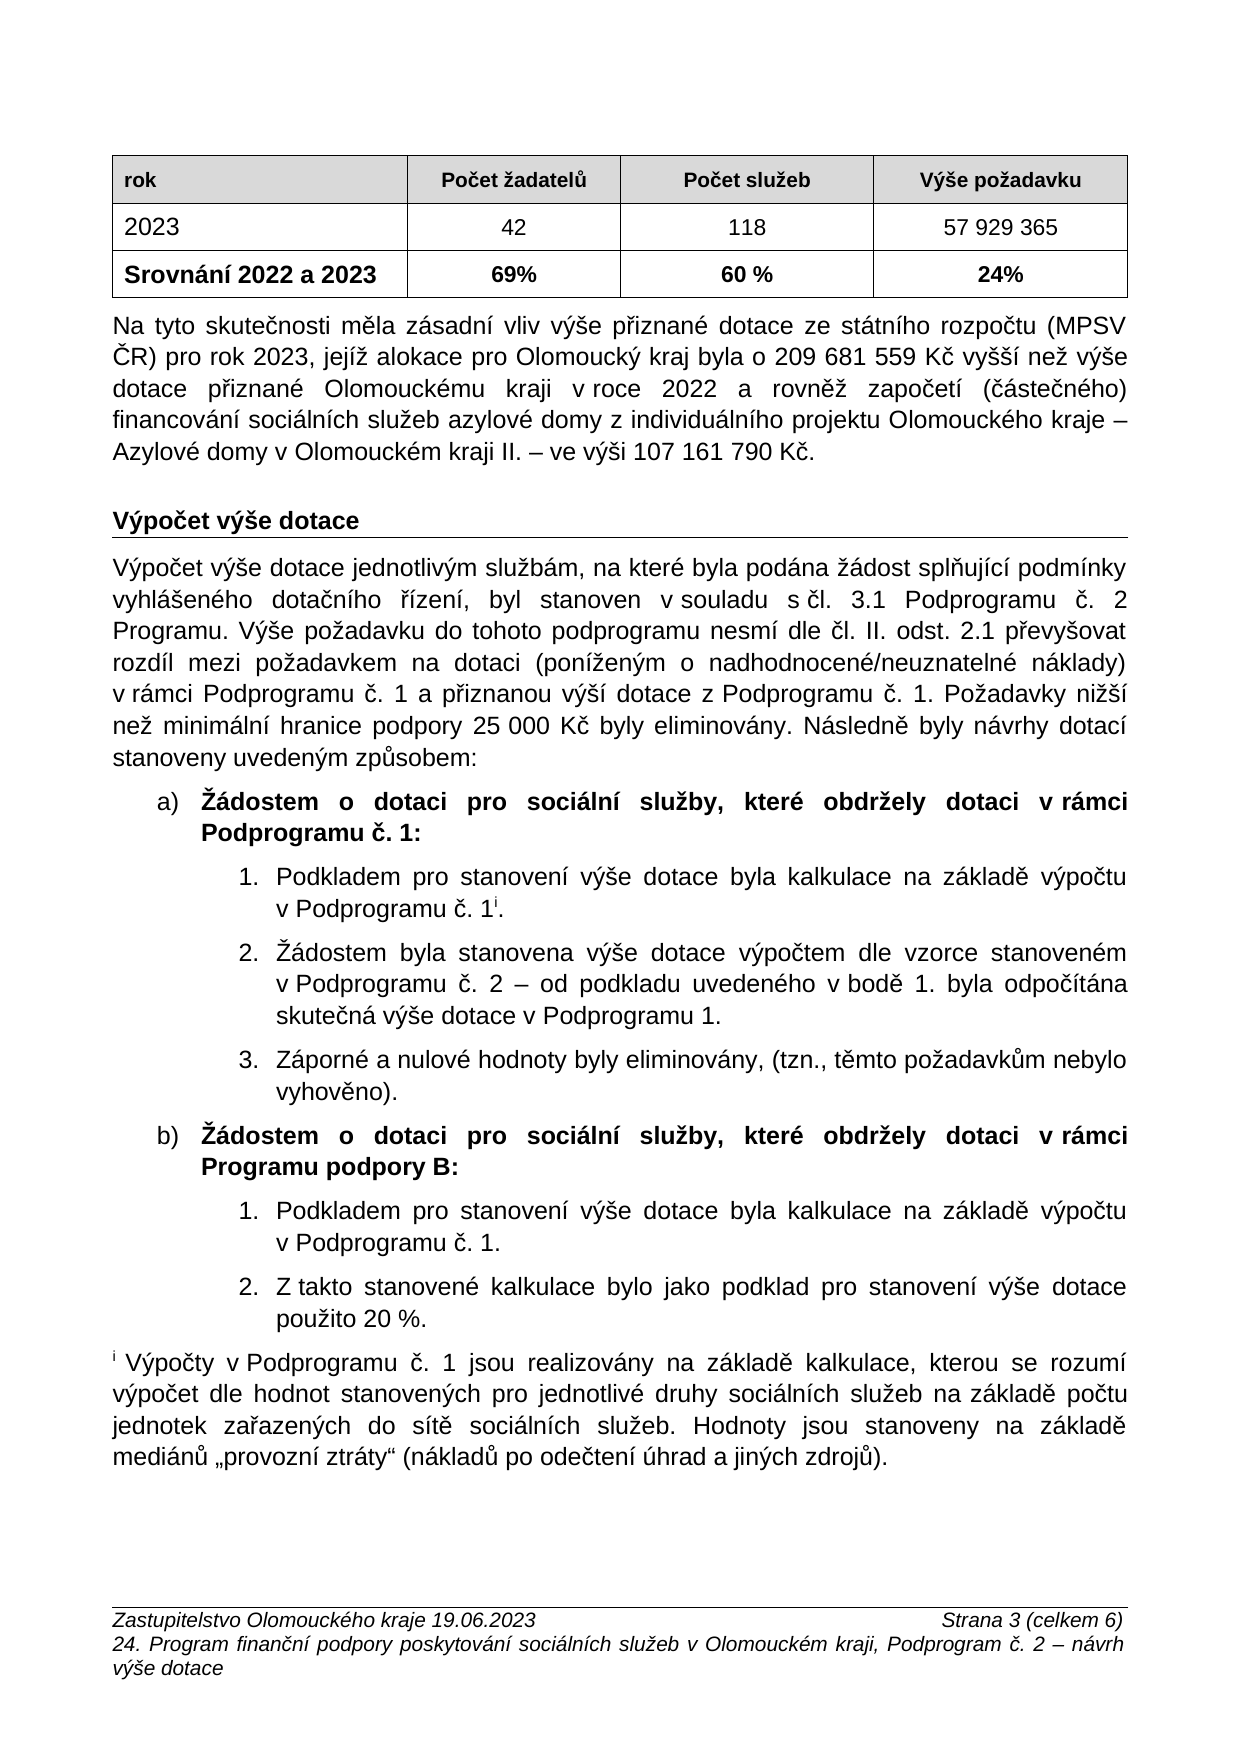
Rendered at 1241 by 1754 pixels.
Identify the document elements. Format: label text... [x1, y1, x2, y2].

table_cell 2023 [113, 204, 407, 250]
table_header Výše požadavku [874, 156, 1127, 203]
list Žádostem o dotaci pro sociální služby, které obdržely dotaci v rámci Podprogramu č. 1: [157, 787, 1128, 847]
list Žádostem o dotaci pro sociální služby, které obdržely dotaci v rámci Programu podpory B: [157, 1121, 1128, 1181]
text Výpočet výše dotace jednotlivým službám, na které byla podána žádost splňující podmínky vyhlášeného dotačního řízení, byl stanoven v souladu s čl. 3.1 Podprogramu č. 2 Programu. Výše požadavku do tohoto podprogramu nesmí dle čl. II. odst. 2.1 převyšovat rozdíl mezi požadavkem na dotaci (poníženým o nadhodnocené/neuznatelné náklady) v rámci Podprogramu č. 1 a přiznanou výší dotace z Podprogramu č. 1. Požadavky nižší než minimální hranice podpory 25 000 Kč byly eliminovány. Následně byly návrhy dotací stanoveny uvedeným způsobem: [112, 553, 1128, 771]
table_header Počet žadatelů [408, 156, 620, 203]
table_header Počet služeb [621, 156, 873, 203]
text Výpočet výše dotace [112, 506, 1128, 537]
list Podkladem pro stanovení výše dotace byla kalkulace na základě výpočtu v Podprogramu č. 1. [238, 1196, 1128, 1257]
table_cell 57 929 365 [874, 204, 1127, 250]
table_cell 24% [874, 251, 1127, 297]
table_cell 69% [408, 251, 620, 297]
table_cell 42 [408, 204, 620, 250]
list Podkladem pro stanovení výše dotace byla kalkulace na základě výpočtu v Podprogramu č. 1i. [238, 862, 1128, 923]
list Z takto stanovené kalkulace bylo jako podklad pro stanovení výše dotace použito 20 %. [238, 1272, 1128, 1332]
list Záporné a nulové hodnoty byly eliminovány, (tzn., těmto požadavkům nebylo vyhověno). [238, 1045, 1128, 1105]
text i Výpočty v Podprogramu č. 1 jsou realizovány na základě kalkulace, kterou se rozumí výpočet dle hodnot stanovených pro jednotlivé druhy sociálních služeb na základě počtu jednotek zařazených do sítě sociálních služeb. Hodnoty jsou stanoveny na základě mediánů „provozní ztráty“ (nákladů po odečtení úhrad a jiných zdrojů). [112, 1348, 1128, 1471]
list Žádostem byla stanovena výše dotace výpočtem dle vzorce stanoveném v Podprogramu č. 2 – od podkladu uvedeného v bodě 1. byla odpočítána skutečná výše dotace v Podprogramu 1. [238, 938, 1128, 1030]
table_cell Srovnání 2022 a 2023 [113, 251, 407, 297]
text Na tyto skutečnosti měla zásadní vliv výše přiznané dotace ze státního rozpočtu (MPSV ČR) pro rok 2023, jejíž alokace pro Olomoucký kraj byla o 209 681 559 Kč vyšší než výše dotace přiznané Olomouckému kraji v roce 2022 a rovněž započetí (částečného) financování sociálních služeb azylové domy z individuálního projektu Olomouckého kraje – Azylové domy v Olomouckém kraji II. – ve výši 107 161 790 Kč. [112, 311, 1128, 466]
table_header rok [113, 156, 407, 203]
table_cell 118 [621, 204, 873, 250]
table_cell 60 % [621, 251, 873, 297]
